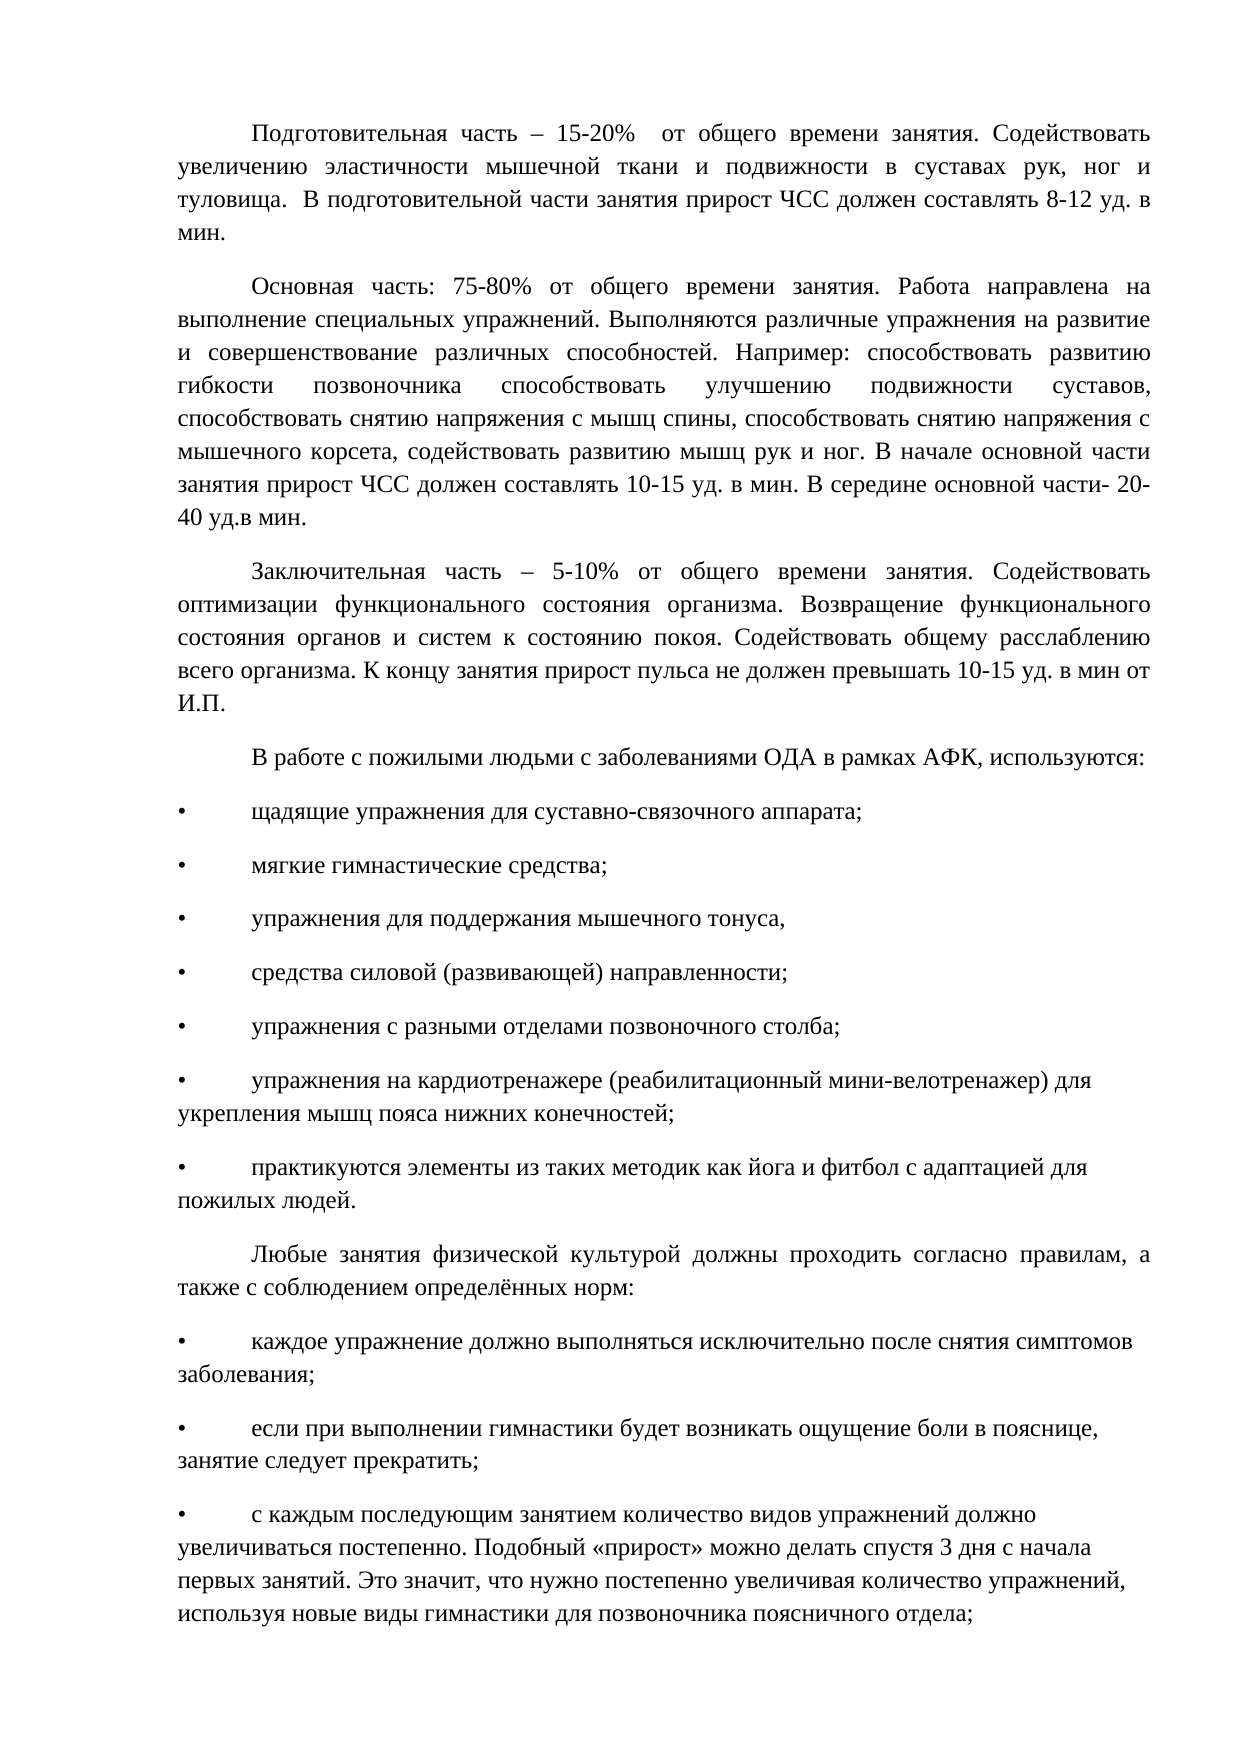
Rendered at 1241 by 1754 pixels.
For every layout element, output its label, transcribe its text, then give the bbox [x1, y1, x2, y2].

text Подготовительная часть – 15-20% от общего времени занятия. Содействовать увеличению эластичности мышечной ткани и подвижности в суставах рук, ног и туловища. В подготовительной части занятия прирост ЧСС должен составлять 8-12 уд. в мин. [177, 118, 1152, 246]
text • с каждым последующим занятием количество видов упражнений должно увеличиваться постепенно. Подобный «прирост» можно делать спустя 3 дня с начала первых занятий. Это значит, что нужно постепенно увеличивая количество упражнений, используя новые виды гимнастики для позвоночника поясничного отдела; [177, 1499, 1152, 1627]
text • упражнения для поддержания мышечного тонуса, [177, 903, 1152, 932]
text • каждое упражнение должно выполняться исключительно после снятия симптомов заболевания; [177, 1326, 1152, 1387]
text • упражнения с разными отделами позвоночного столба; [177, 1011, 1152, 1040]
text • упражнения на кардиотренажере (реабилитационный мини-велотренажер) для укрепления мышц пояса нижних конечностей; [177, 1065, 1152, 1127]
text • практикуются элементы из таких методик как йога и фитбол с адаптацией для пожилых людей. [177, 1152, 1152, 1214]
text • мягкие гимнастические средства; [177, 850, 1152, 878]
text • средства силовой (развивающей) направленности; [177, 957, 1152, 986]
text • щадящие упражнения для суставно-связочного аппарата; [177, 796, 1152, 824]
text • если при выполнении гимнастики будет возникать ощущение боли в пояснице, занятие следует прекратить; [177, 1413, 1152, 1474]
text Основная часть: 75-80% от общего времени занятия. Работа направлена на выполнение специальных упражнений. Выполняются различные упражнения на развитие и совершенствование различных способностей. Например: способствовать развитию гибкости позвоночника способствовать улучшению подвижности суставов, способствовать снятию напряжения с мышц спины, способствовать снятию напряжения с мышечного корсета, содействовать развитию мышц рук и ног. В начале основной части занятия прирост ЧСС должен составлять 10-15 уд. в мин. В середине основной части- 20-40 уд.в мин. [177, 271, 1152, 531]
text Заключительная часть – 5-10% от общего времени занятия. Содействовать оптимизации функционального состояния организма. Возвращение функционального состояния органов и систем к состоянию покоя. Содействовать общему расслаблению всего организма. К концу занятия прирост пульса не должен превышать 10-15 уд. в мин от И.П. [177, 556, 1152, 717]
text В работе с пожилыми людьми с заболеваниями ОДА в рамках АФК, используются: [177, 742, 1152, 771]
text Любые занятия физической культурой должны проходить согласно правилам, а также с соблюдением определённых норм: [177, 1239, 1152, 1301]
